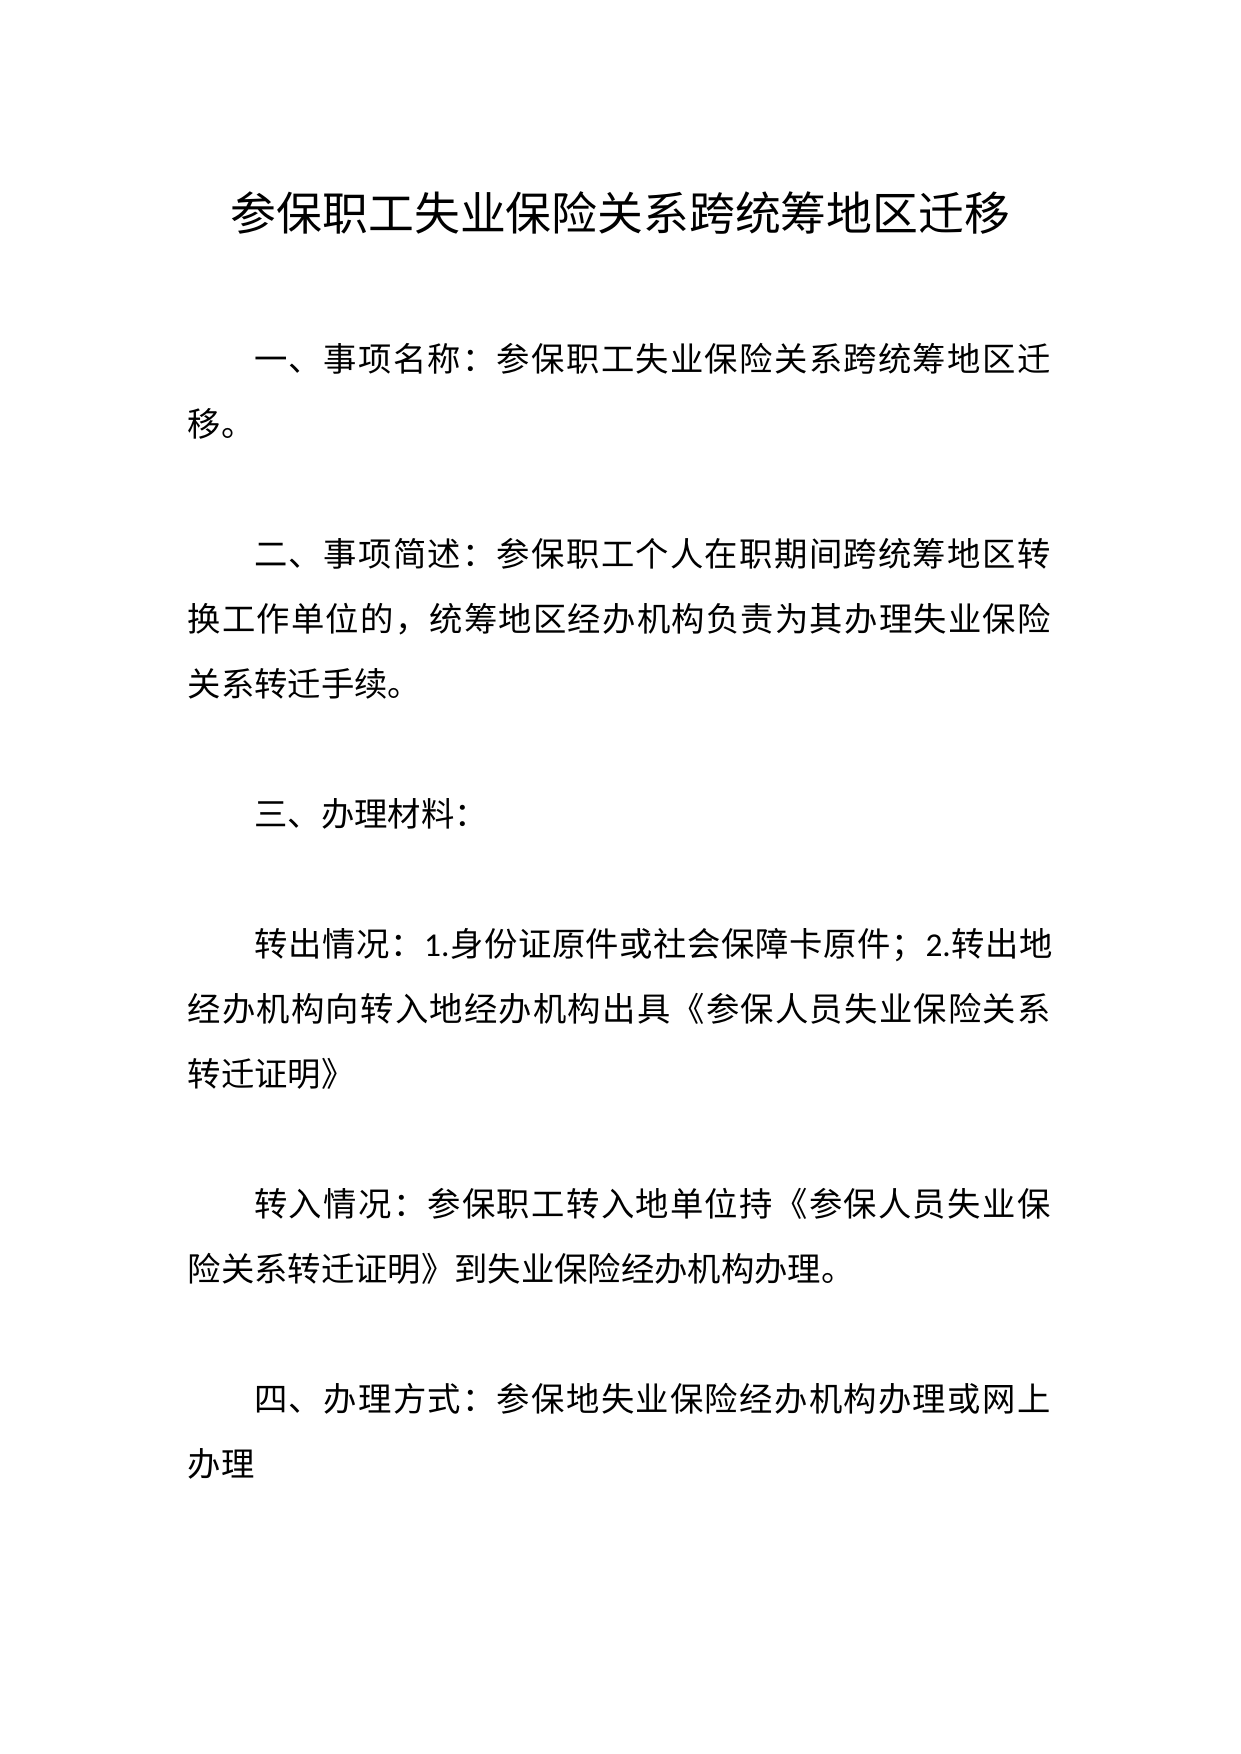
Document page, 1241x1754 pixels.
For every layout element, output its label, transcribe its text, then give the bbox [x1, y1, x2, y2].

text 参保职工失业保险关系跨统筹地区迁移 [187, 162, 1053, 259]
text 四、办理方式：参保地失业保险经办机构办理或网上办理 [187, 1364, 1053, 1494]
text 三、办理材料： [187, 779, 1053, 844]
text 一、事项名称：参保职工失业保险关系跨统筹地区迁移。 [187, 324, 1053, 454]
text 转出情况：1.身份证原件或社会保障卡原件；2.转出地经办机构向转入地经办机构出具《参保人员失业保险关系转迁证明》 [187, 909, 1053, 1104]
text 二、事项简述：参保职工个人在职期间跨统筹地区转换工作单位的，统筹地区经办机构负责为其办理失业保险关系转迁手续。 [187, 519, 1053, 714]
text 转入情况：参保职工转入地单位持《参保人员失业保险关系转迁证明》到失业保险经办机构办理。 [187, 1169, 1053, 1299]
